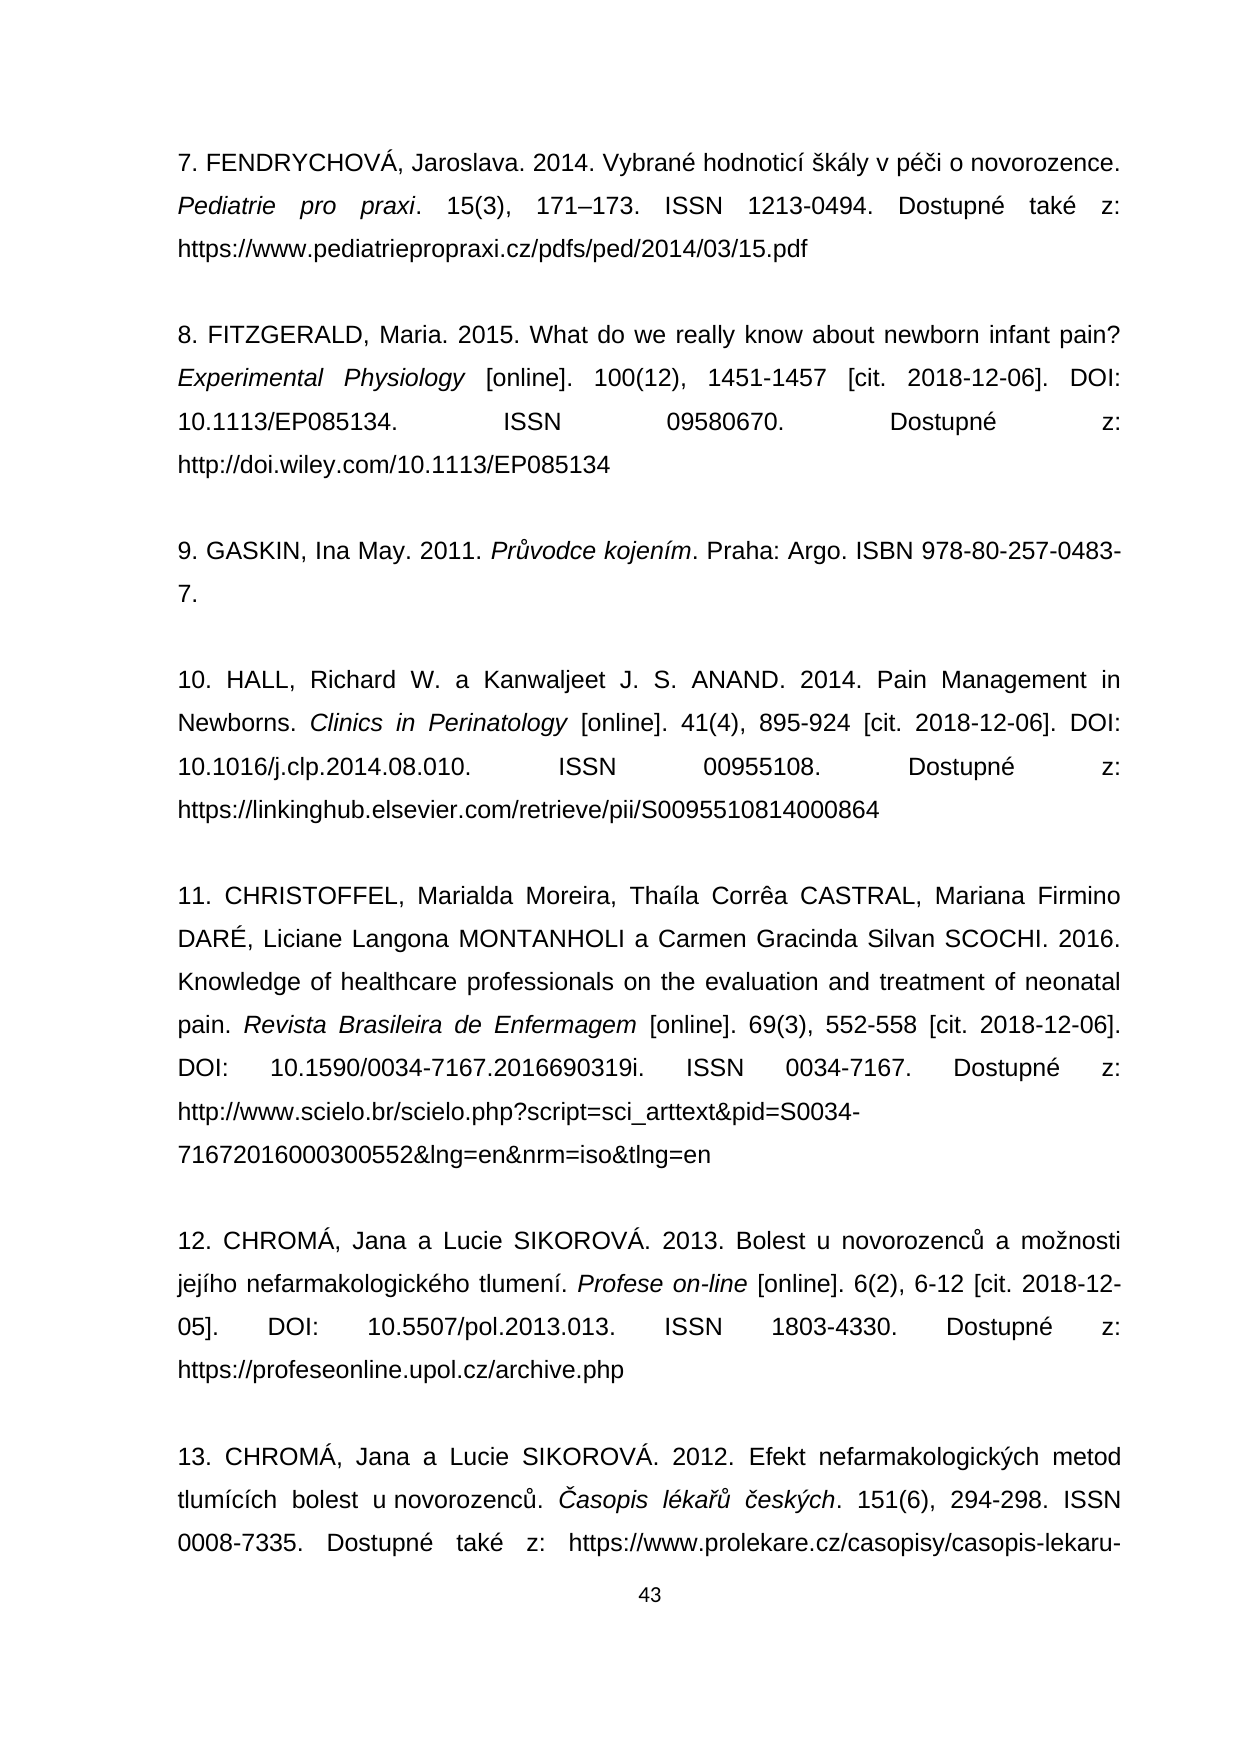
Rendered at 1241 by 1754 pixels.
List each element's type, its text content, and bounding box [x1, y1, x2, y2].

text 8. FITZGERALD, Maria. 2015. What do we really know about newborn infant pain? Experimental Physiology [online]. 100(12), 1451-1457 [cit. 2018-12-06]. DOI: 10.1113/EP085134. ISSN 09580670. Dostupné z: http://doi.wiley.com/10.1113/EP085134 [177, 320, 1122, 478]
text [177, 1441, 1122, 1556]
text 12. CHROMÁ, Jana a Lucie SIKOROVÁ. 2013. Bolest u novorozenců a možnosti jejího nefarmakologického tlumení. Profese on-line [online]. 6(2), 6-12 [cit. 2018-12-05]. DOI: 10.5507/pol.2013.013. ISSN 1803-4330. Dostupné z: https://profeseonline.upol.cz/archive.php [177, 1226, 1122, 1384]
text 9. GASKIN, Ina May. 2011. Průvodce kojením. Praha: Argo. ISBN 978-80-257-0483-7. [177, 564, 1122, 608]
text 11. CHRISTOFFEL, Marialda Moreira, Thaíla Corrêa CASTRAL, Mariana Firmino DARÉ, Liciane Langona MONTANHOLI a Carmen Gracinda Silvan SCOCHI. 2016. Knowledge of healthcare professionals on the evaluation and treatment of neonatal pain. Revista Brasileira de Enfermagem [online]. 69(3), 552-558 [cit. 2018-12-06]. DOI: 10.1590/0034-7167.2016690319i. ISSN 0034-7167. Dostupné z: http://www.scielo.br/scielo.php?script=sci_arttext&pid=S0034-71672016000300552&lng=en&nrm=iso&tlng=en [177, 881, 1122, 1168]
text 10. HALL, Richard W. a Kanwaljeet J. S. ANAND. 2014. Pain Management in Newborns. Clinics in Perinatology [online]. 41(4), 895-924 [cit. 2018-12-06]. DOI: 10.1016/j.clp.2014.08.010. ISSN 00955108. Dostupné z: https://linkinghub.elsevier.com/retrieve/pii/S0095510814000864 [177, 665, 1122, 823]
text 7. FENDRYCHOVÁ, Jaroslava. 2014. Vybrané hodnoticí škály v péči o novorozence. Pediatrie pro praxi. 15(3), 171–173. ISSN 1213-0494. Dostupné také z: https://www.pediatriepropraxi.cz/pdfs/ped/2014/03/15.pdf [177, 148, 1122, 263]
